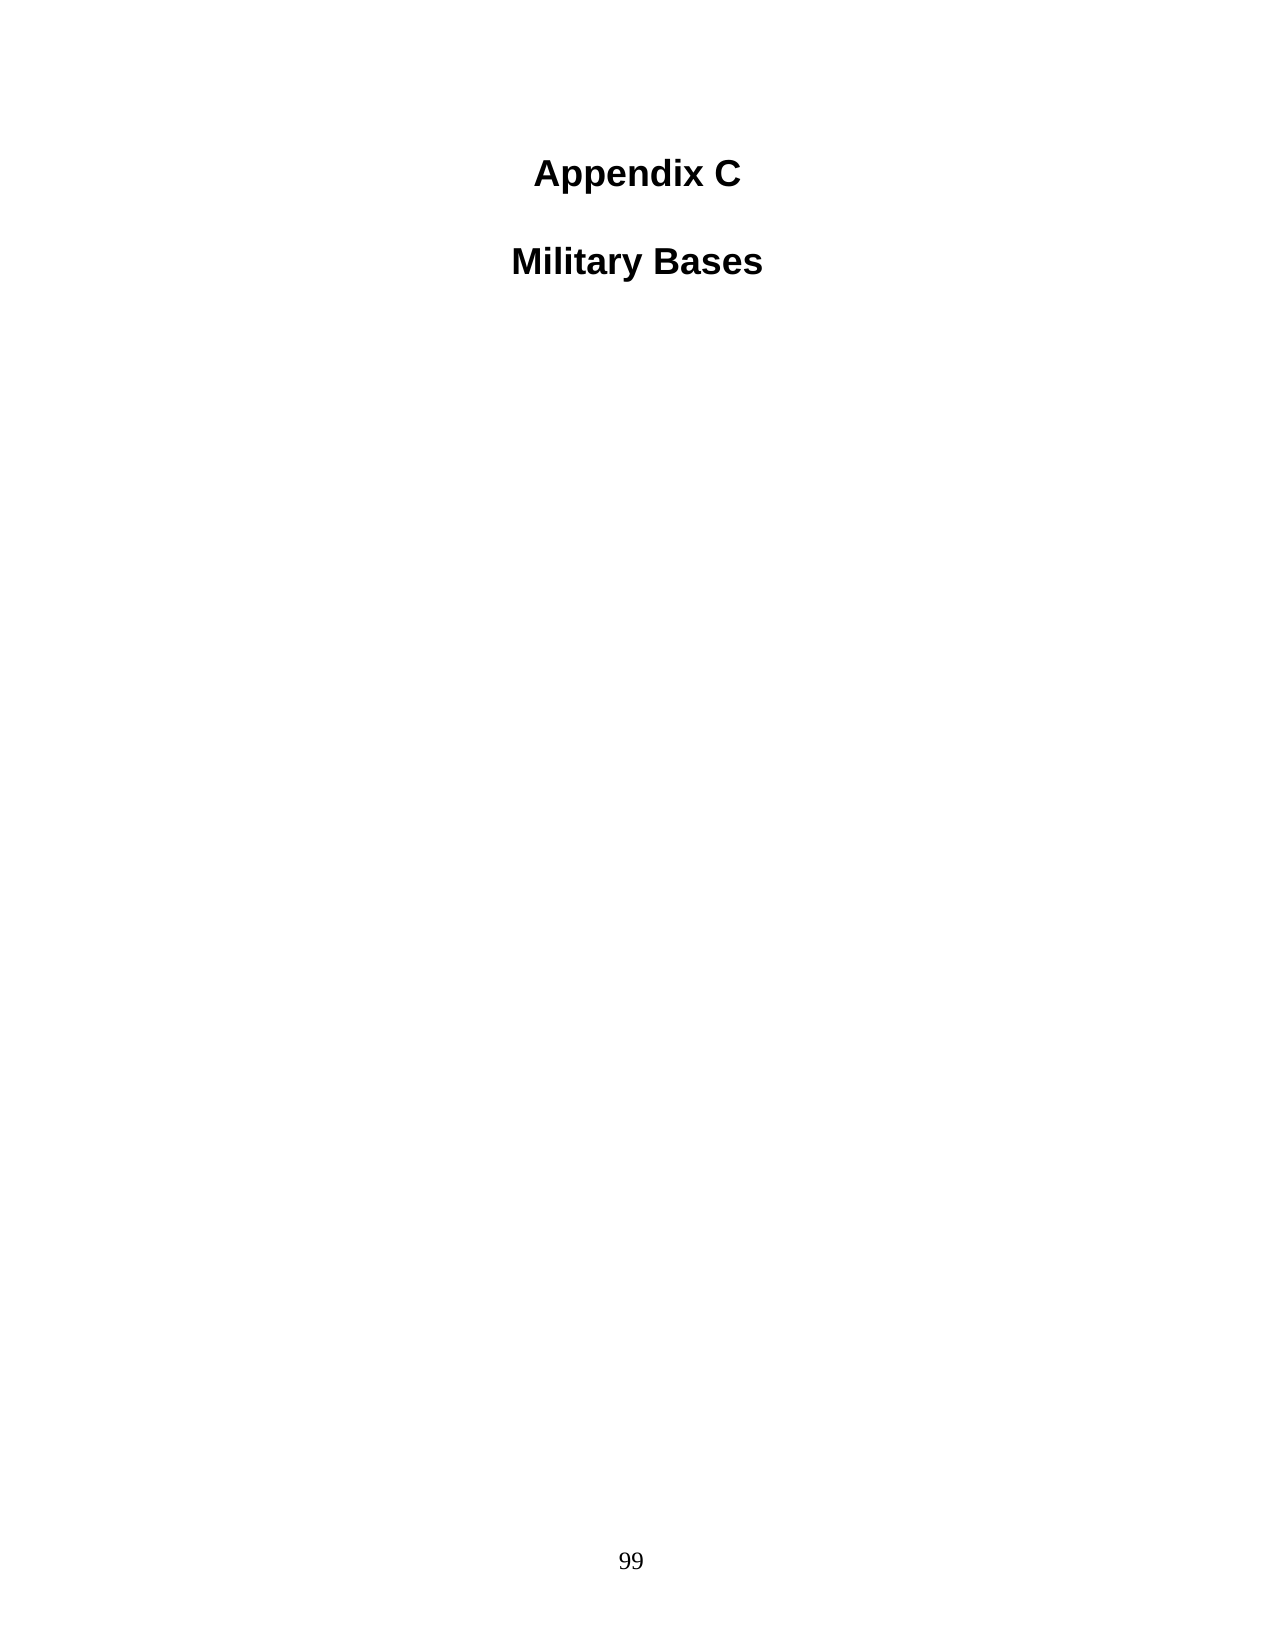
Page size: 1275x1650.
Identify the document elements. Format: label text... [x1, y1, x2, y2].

subtitle Appendix C Military Bases [511, 151, 764, 282]
